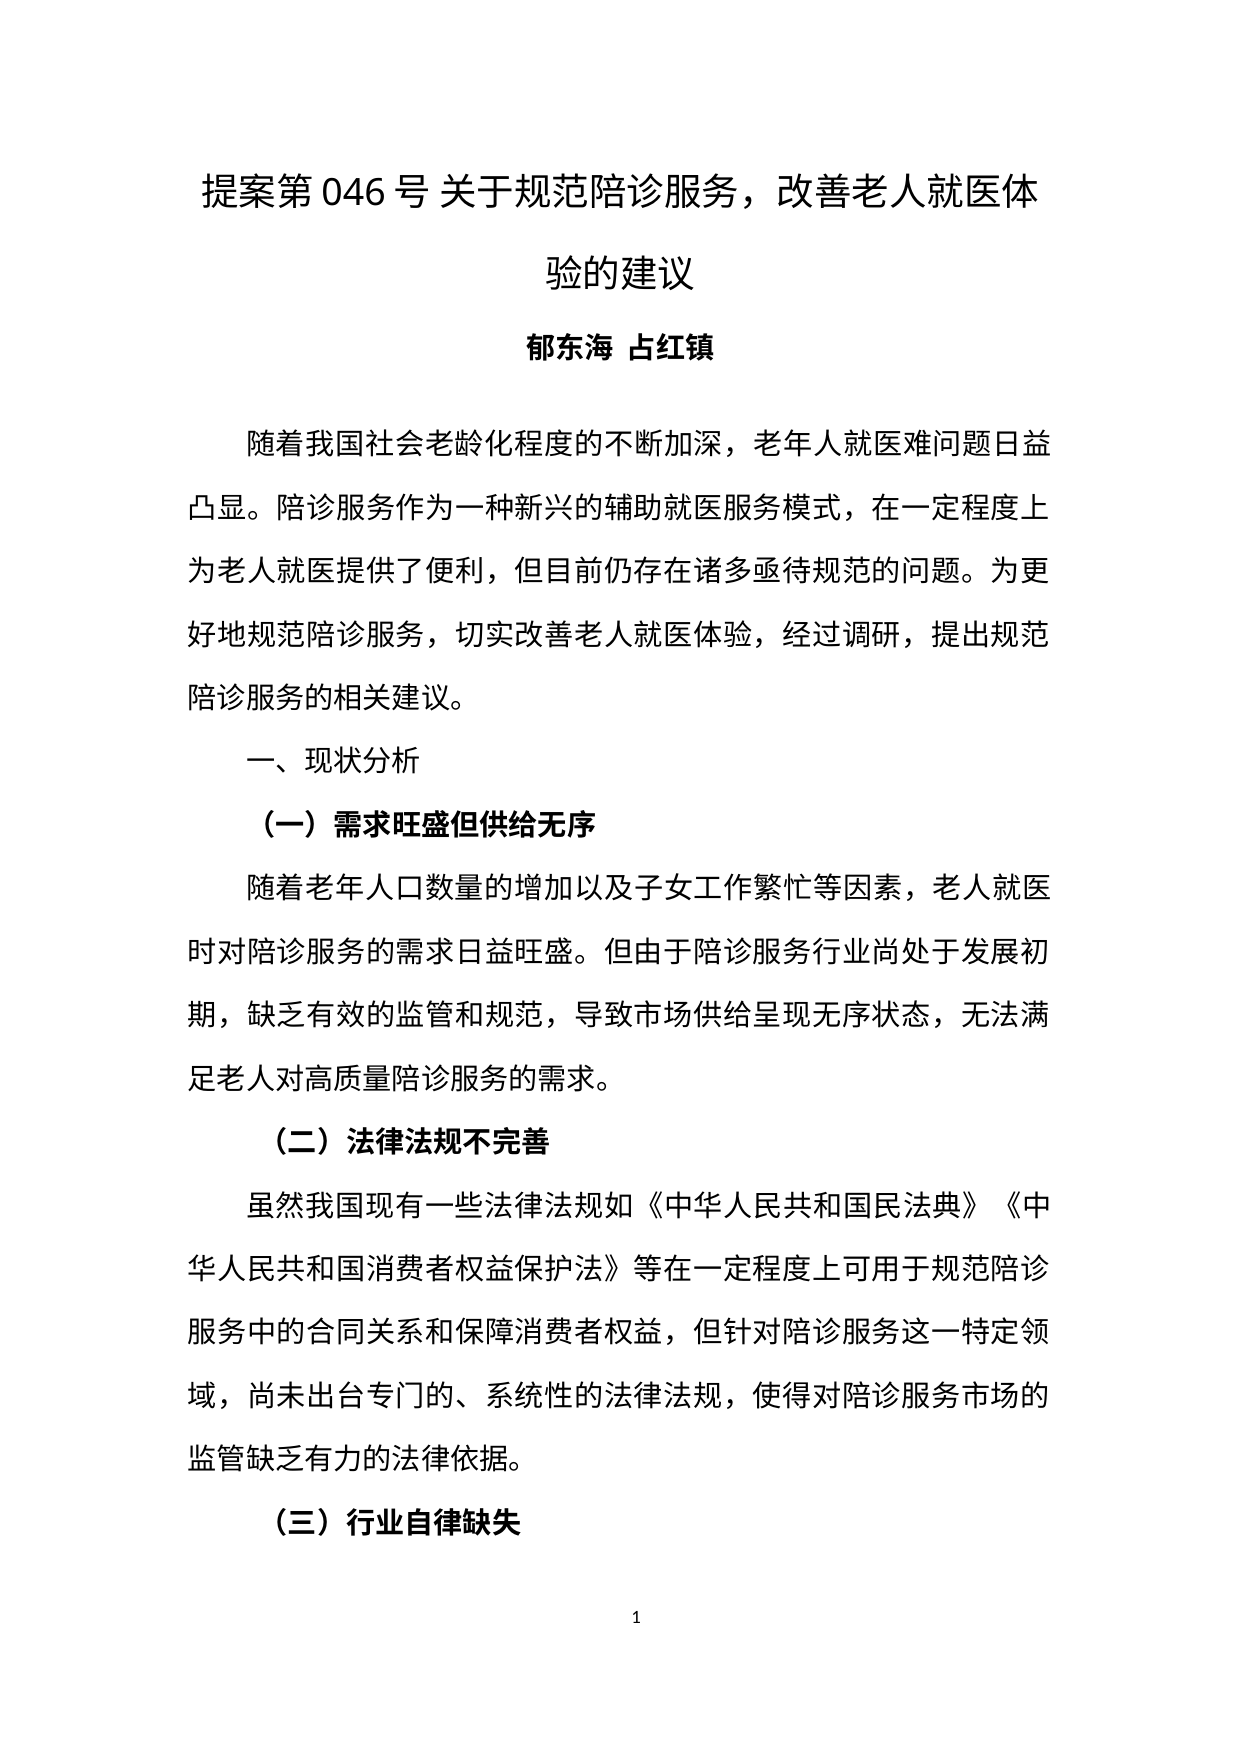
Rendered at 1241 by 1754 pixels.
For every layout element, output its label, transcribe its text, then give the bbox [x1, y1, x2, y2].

text 提案第046号 关于规范陪诊服务，改善老人就医体验的建议 [187, 162, 1053, 298]
text 虽然我国现有一些法律法规如《中华人民共和国民法典》《中华人民共和国消费者权益保护法》等在一定程度上可用于规范陪诊服务中的合同关系和保障消费者权益，但针对陪诊服务这一特定领域，尚未出台专门的、系统性的法律法规，使得对陪诊服务市场的监管缺乏有力的法律依据。 [187, 1182, 1053, 1478]
text （一）需求旺盛但供给无序 [187, 801, 1053, 844]
text 随着老年人口数量的增加以及子女工作繁忙等因素，老人就医时对陪诊服务的需求日益旺盛。但由于陪诊服务行业尚处于发展初期，缺乏有效的监管和规范，导致市场供给呈现无序状态，无法满足老人对高质量陪诊服务的需求。 [187, 865, 1053, 1097]
text （三）行业自律缺失 [200, 1499, 1053, 1542]
text （二）法律法规不完善 [200, 1119, 1053, 1161]
text 一、现状分析 [187, 738, 1053, 780]
text 郁东海 占红镇 [187, 325, 1053, 367]
text 随着我国社会老龄化程度的不断加深，老年人就医难问题日益凸显。陪诊服务作为一种新兴的辅助就医服务模式，在一定程度上为老人就医提供了便利，但目前仍存在诸多亟待规范的问题。为更好地规范陪诊服务，切实改善老人就医体验，经过调研，提出规范陪诊服务的相关建议。 [187, 421, 1053, 717]
